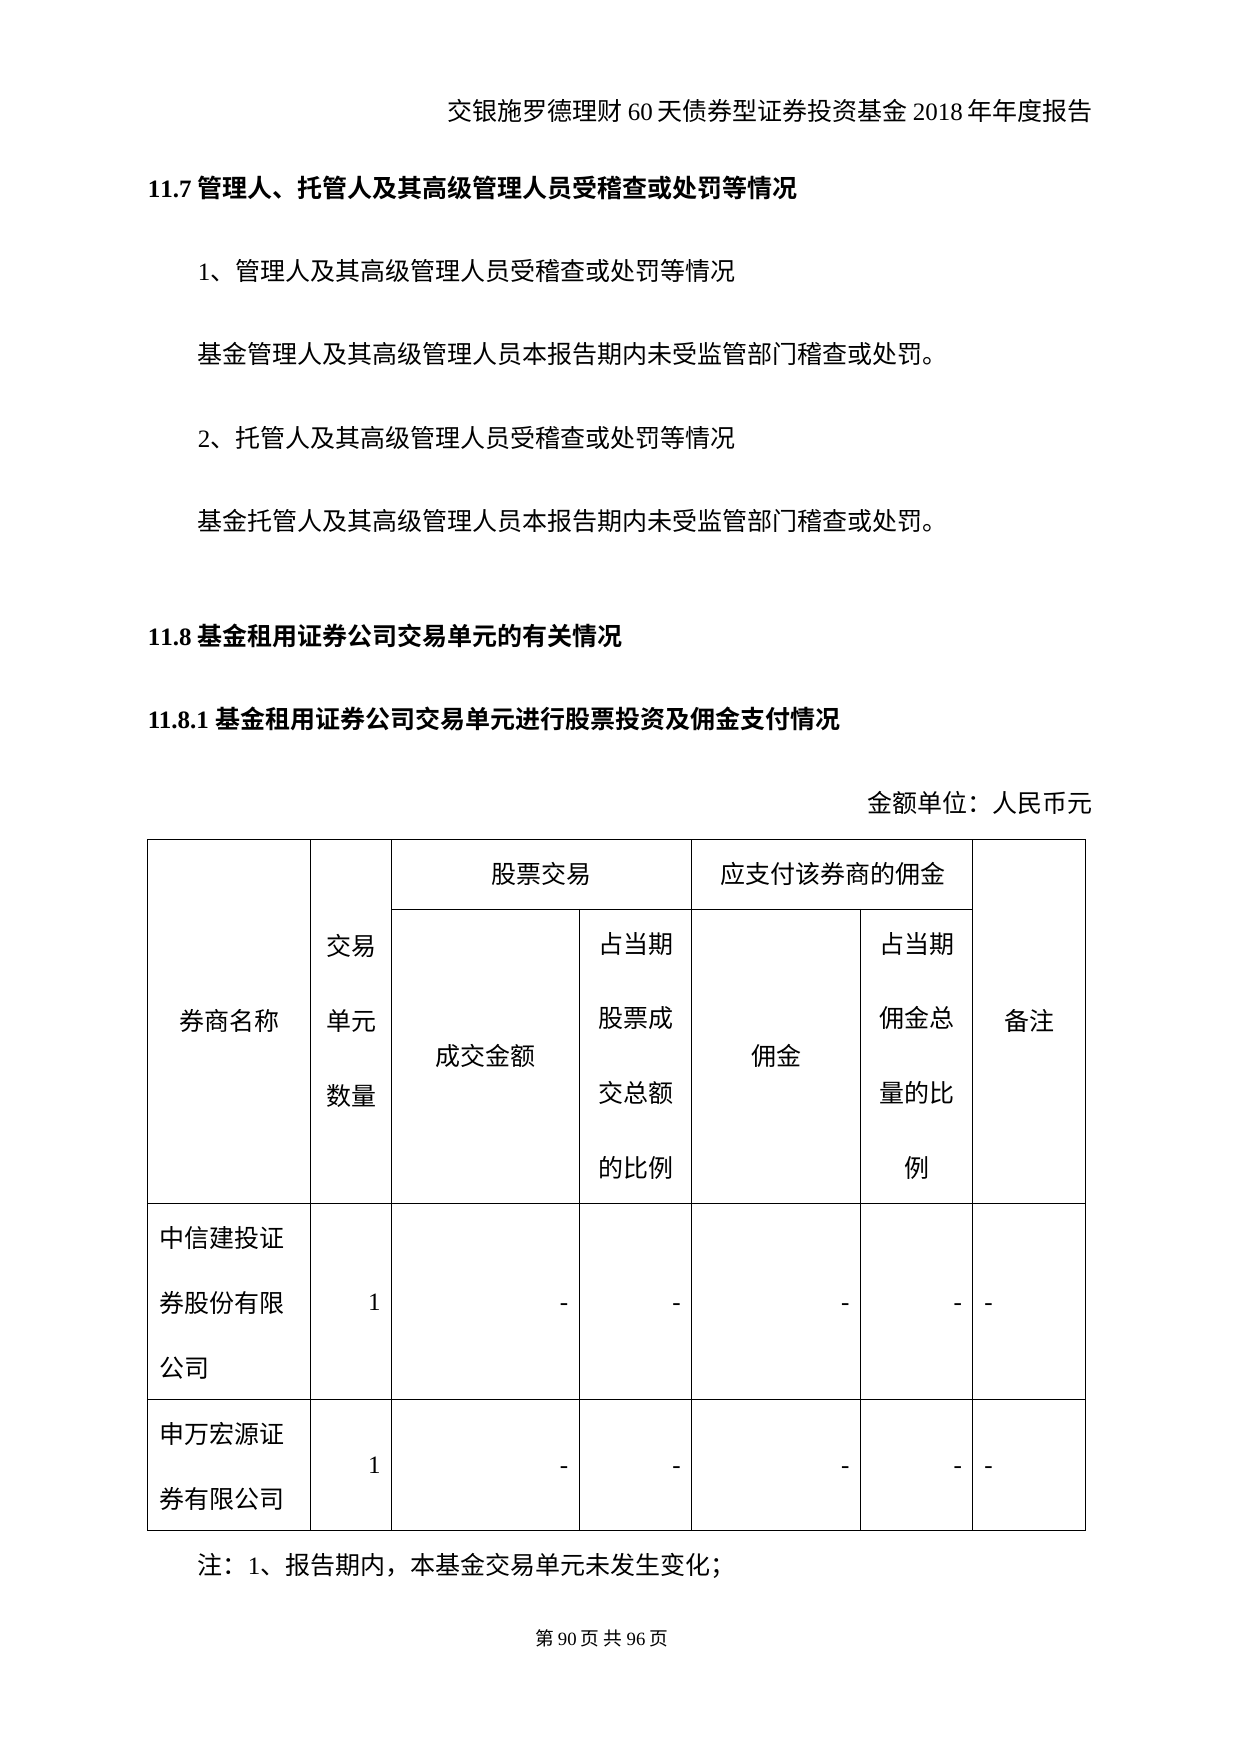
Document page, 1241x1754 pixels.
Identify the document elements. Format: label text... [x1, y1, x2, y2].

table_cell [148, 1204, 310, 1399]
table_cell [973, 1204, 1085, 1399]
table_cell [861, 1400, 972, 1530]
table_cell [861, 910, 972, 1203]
subtitle 11.7 管理人、托管人及其高级管理人员受稽查或处罚等情况 [148, 154, 1092, 219]
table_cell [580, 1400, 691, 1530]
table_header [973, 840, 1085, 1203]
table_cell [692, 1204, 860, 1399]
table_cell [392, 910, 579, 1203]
text 2、托管人及其高级管理人员受稽查或处罚等情况 [148, 404, 1092, 469]
subtitle 11.8 基金租用证券公司交易单元的有关情况 [148, 602, 1092, 667]
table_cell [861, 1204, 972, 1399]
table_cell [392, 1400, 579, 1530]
text 基金管理人及其高级管理人员本报告期内未受监管部门稽查或处罚。 [148, 321, 1092, 386]
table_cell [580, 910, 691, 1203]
text 1、管理人及其高级管理人员受稽查或处罚等情况 [148, 237, 1092, 302]
text 注：1、报告期内，本基金交易单元未发生变化； [148, 1531, 1092, 1596]
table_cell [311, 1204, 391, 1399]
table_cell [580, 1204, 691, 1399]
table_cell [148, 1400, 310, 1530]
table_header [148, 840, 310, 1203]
text 金额单位：人民币元 [148, 769, 1092, 834]
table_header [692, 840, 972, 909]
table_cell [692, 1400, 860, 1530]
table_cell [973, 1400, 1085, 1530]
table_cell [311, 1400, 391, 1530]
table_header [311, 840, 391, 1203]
text 11.8.1 基金租用证券公司交易单元进行股票投资及佣金支付情况 [148, 686, 1092, 751]
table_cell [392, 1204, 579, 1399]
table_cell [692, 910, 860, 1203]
text 基金托管人及其高级管理人员本报告期内未受监管部门稽查或处罚。 [148, 487, 1092, 552]
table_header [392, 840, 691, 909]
